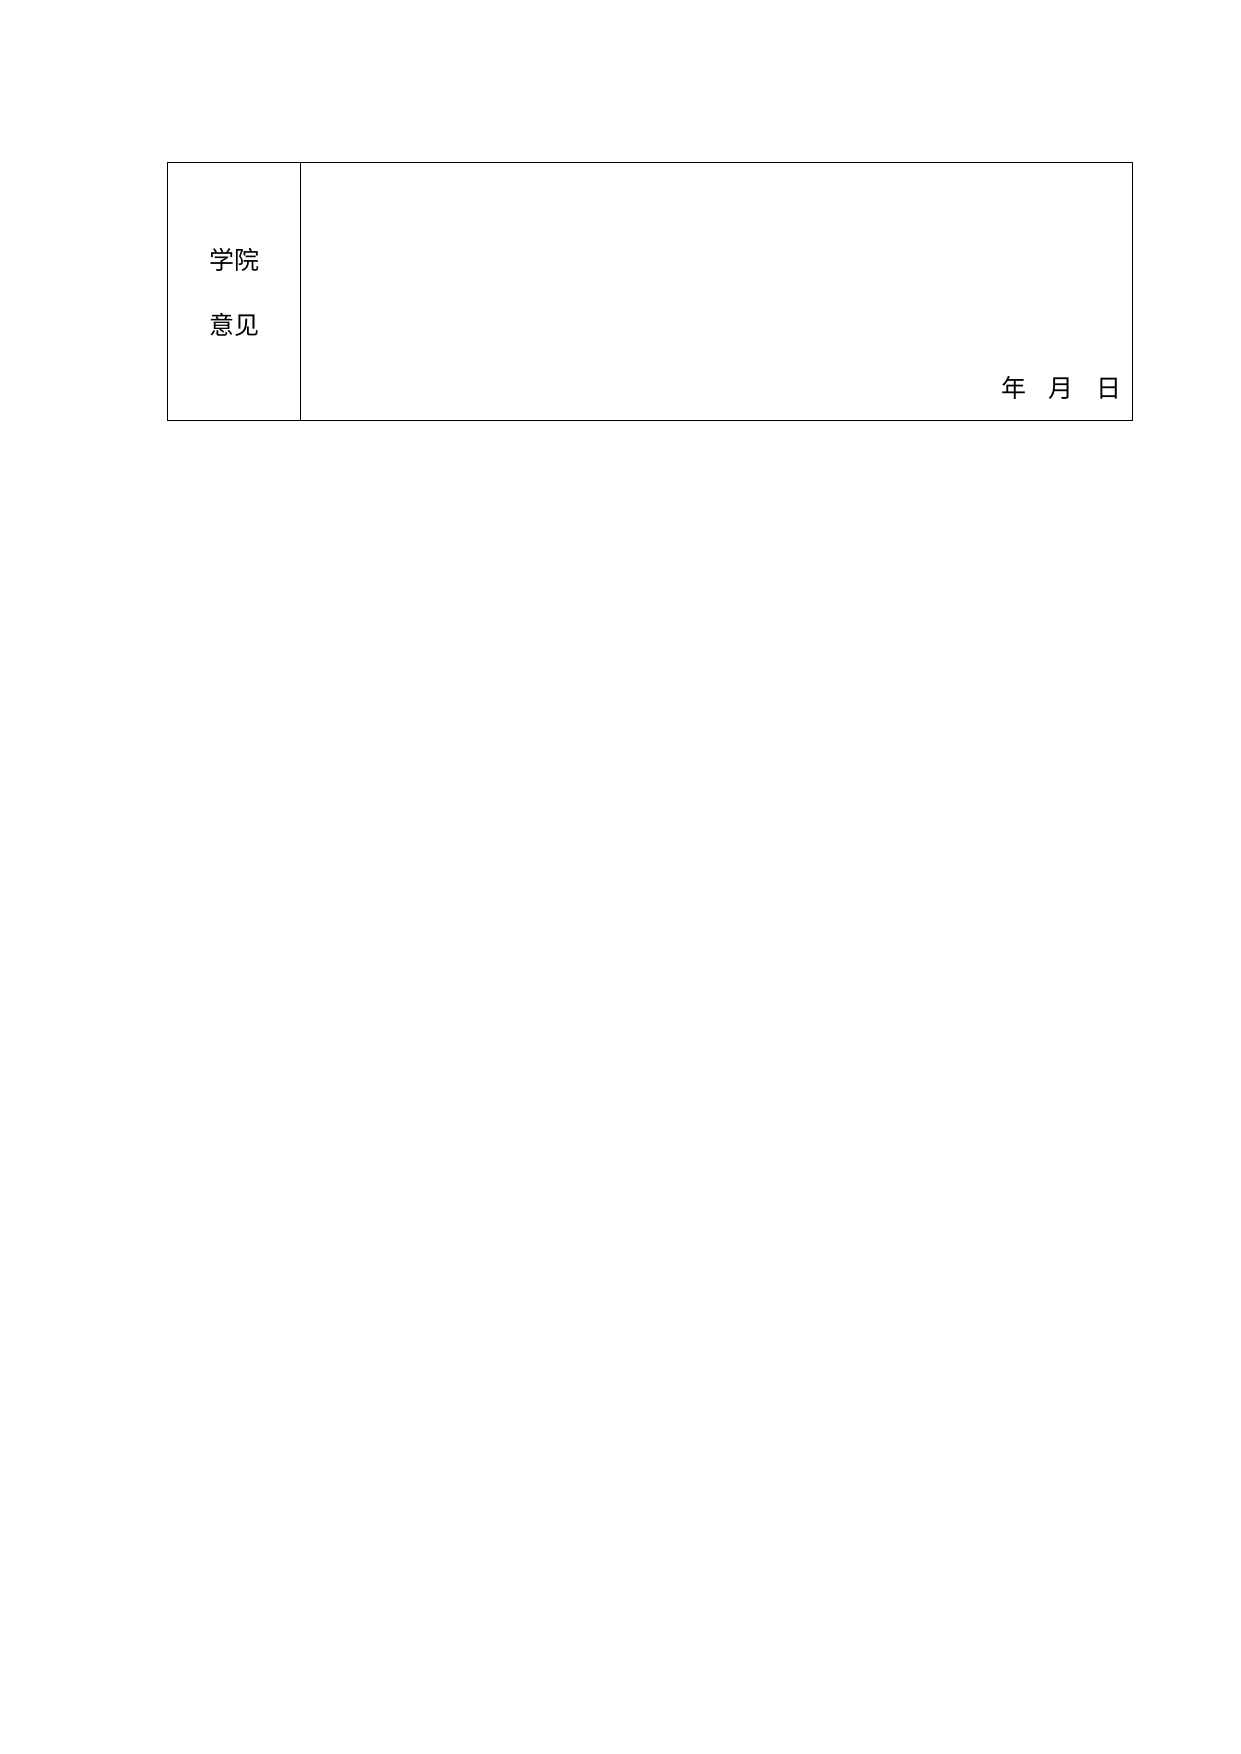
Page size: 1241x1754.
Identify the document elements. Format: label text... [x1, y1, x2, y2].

table_cell 年 月 日 [301, 163, 1132, 419]
table_cell 学院 意见 [168, 163, 300, 419]
